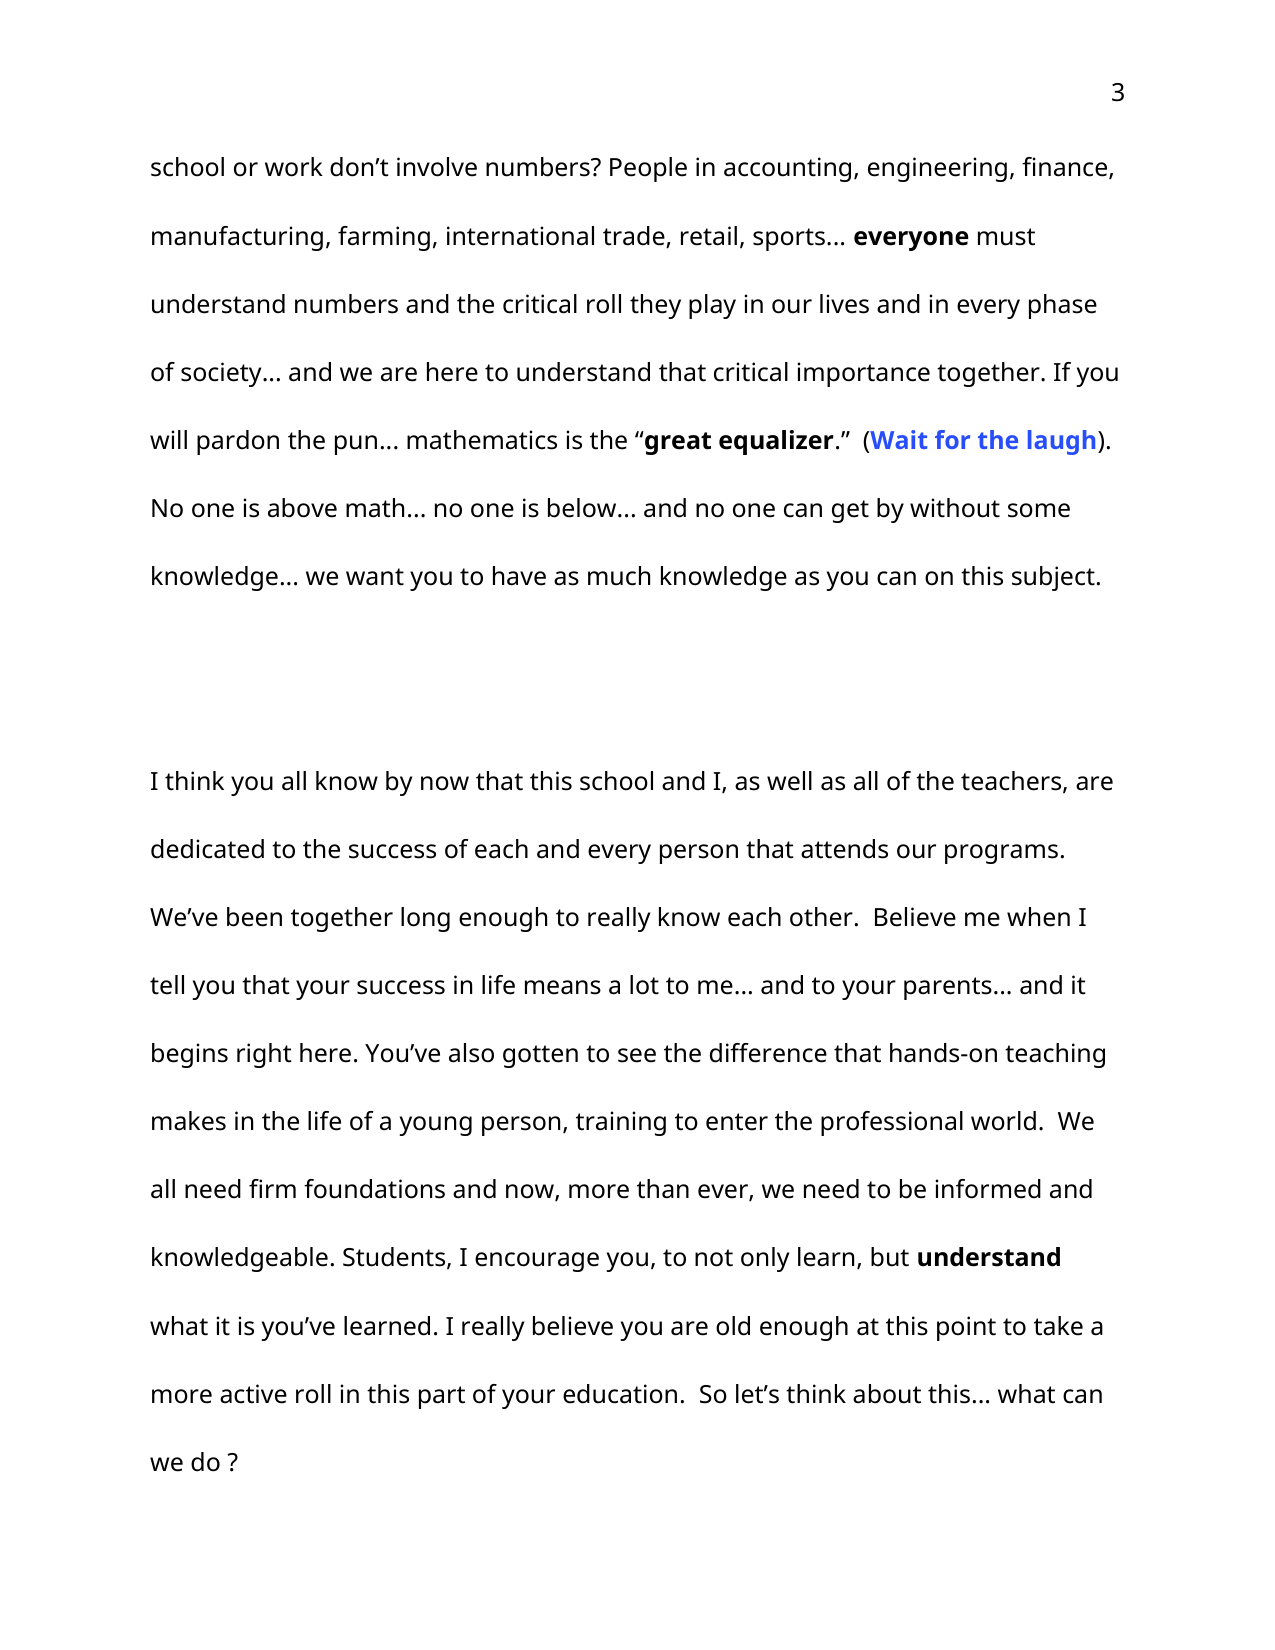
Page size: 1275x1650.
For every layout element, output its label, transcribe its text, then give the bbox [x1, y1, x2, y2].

text I think you all know by now that this school and I, as well as all of the teachers, are dedicated to the success of each and every person that attends our programs. We’ve been together long enough to really know each other. Believe me when I tell you that your success in life means a lot to me... and to your parents... and it begins right here. You’ve also gotten to see the difference that hands-on teaching makes in the life of a young person, training to enter the professional world. We all need firm foundations and now, more than ever, we need to be informed and knowledgeable. Students, I encourage you, to not only learn, but understand what it is you’ve learned. I really believe you are old enough at this point to take a more active roll in this part of your education. So let’s think about this... what can we do ? [150, 763, 1125, 1478]
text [150, 150, 1125, 593]
